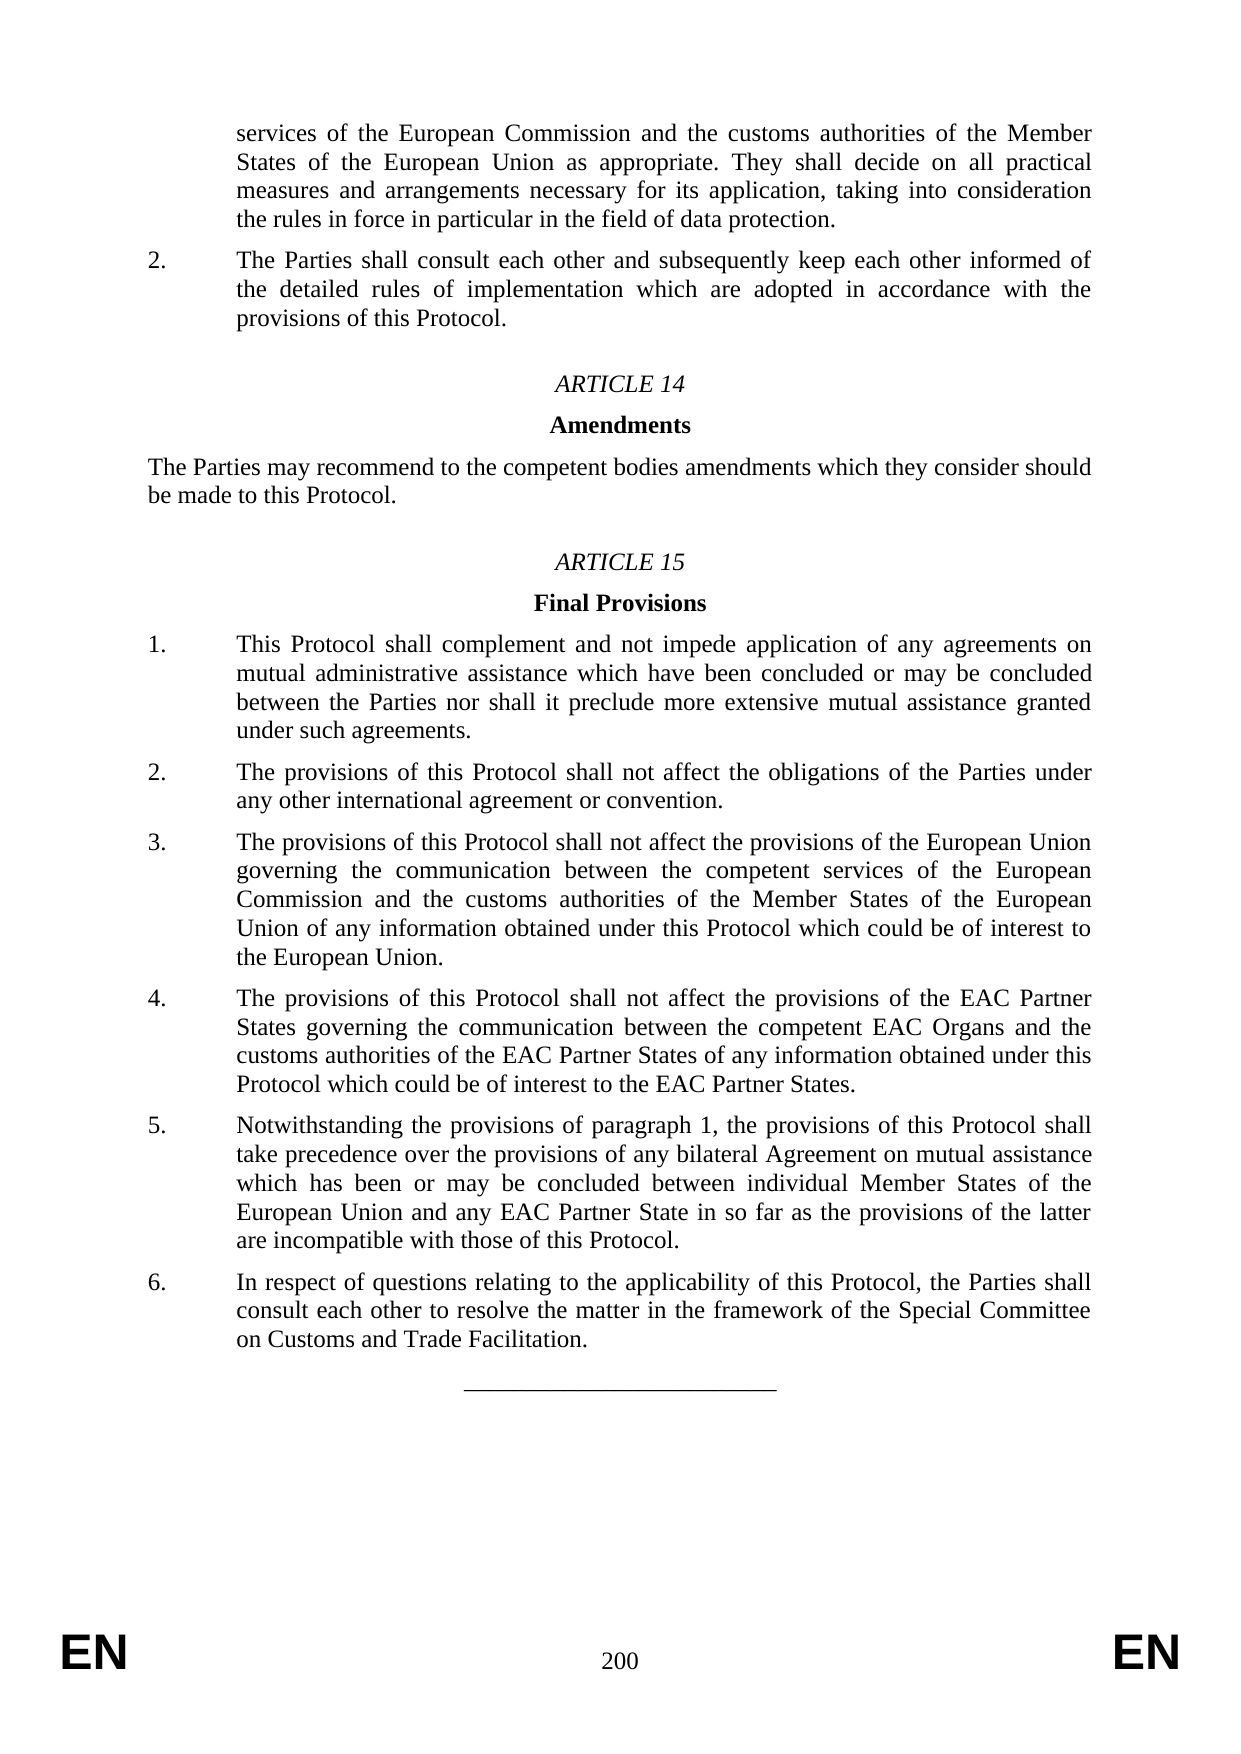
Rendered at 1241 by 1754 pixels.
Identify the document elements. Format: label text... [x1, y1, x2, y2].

text 1. This Protocol shall complement and not impede application of any agreements on mutual administrative assistance which have been concluded or may be concluded between the Parties nor shall it preclude more extensive mutual assistance granted under such agreements. [148, 629, 1093, 744]
text 2. The provisions of this Protocol shall not affect the obligations of the Parties under any other international agreement or convention. [148, 757, 1093, 814]
text 3. The provisions of this Protocol shall not affect the provisions of the European Union governing the communication between the competent services of the European Commission and the customs authorities of the Member States of the European Union of any information obtained under this Protocol which could be of interest to the European Union. [148, 827, 1093, 971]
text 2. The Parties shall consult each other and subsequently keep each other informed of the detailed rules of implementation which are adopted in accordance with the provisions of this Protocol. [148, 246, 1093, 332]
text Amendments [148, 411, 1093, 439]
text 5. Notwithstanding the provisions of paragraph 1, the provisions of this Protocol shall take precedence over the provisions of any bilateral Agreement on mutual assistance which has been or may be concluded between individual Member States of the European Union and any EAC Partner State in so far as the provisions of the latter are incompatible with those of this Protocol. [148, 1111, 1093, 1254]
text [148, 118, 1093, 233]
text The Parties may recommend to the competent bodies amendments which they consider should be made to this Protocol. [148, 452, 1093, 509]
text _________________________ [148, 1366, 1093, 1394]
text 6. In respect of questions relating to the applicability of this Protocol, the Parties shall consult each other to resolve the matter in the framework of the Special Committee on Customs and Trade Facilitation. [148, 1267, 1093, 1353]
text ARTICLE 15 [148, 547, 1093, 576]
text Final Provisions [148, 588, 1093, 617]
text ARTICLE 14 [148, 369, 1093, 398]
text 4. The provisions of this Protocol shall not affect the provisions of the EAC Partner States governing the communication between the competent EAC Organs and the customs authorities of the EAC Partner States of any information obtained under this Protocol which could be of interest to the EAC Partner States. [148, 983, 1093, 1098]
